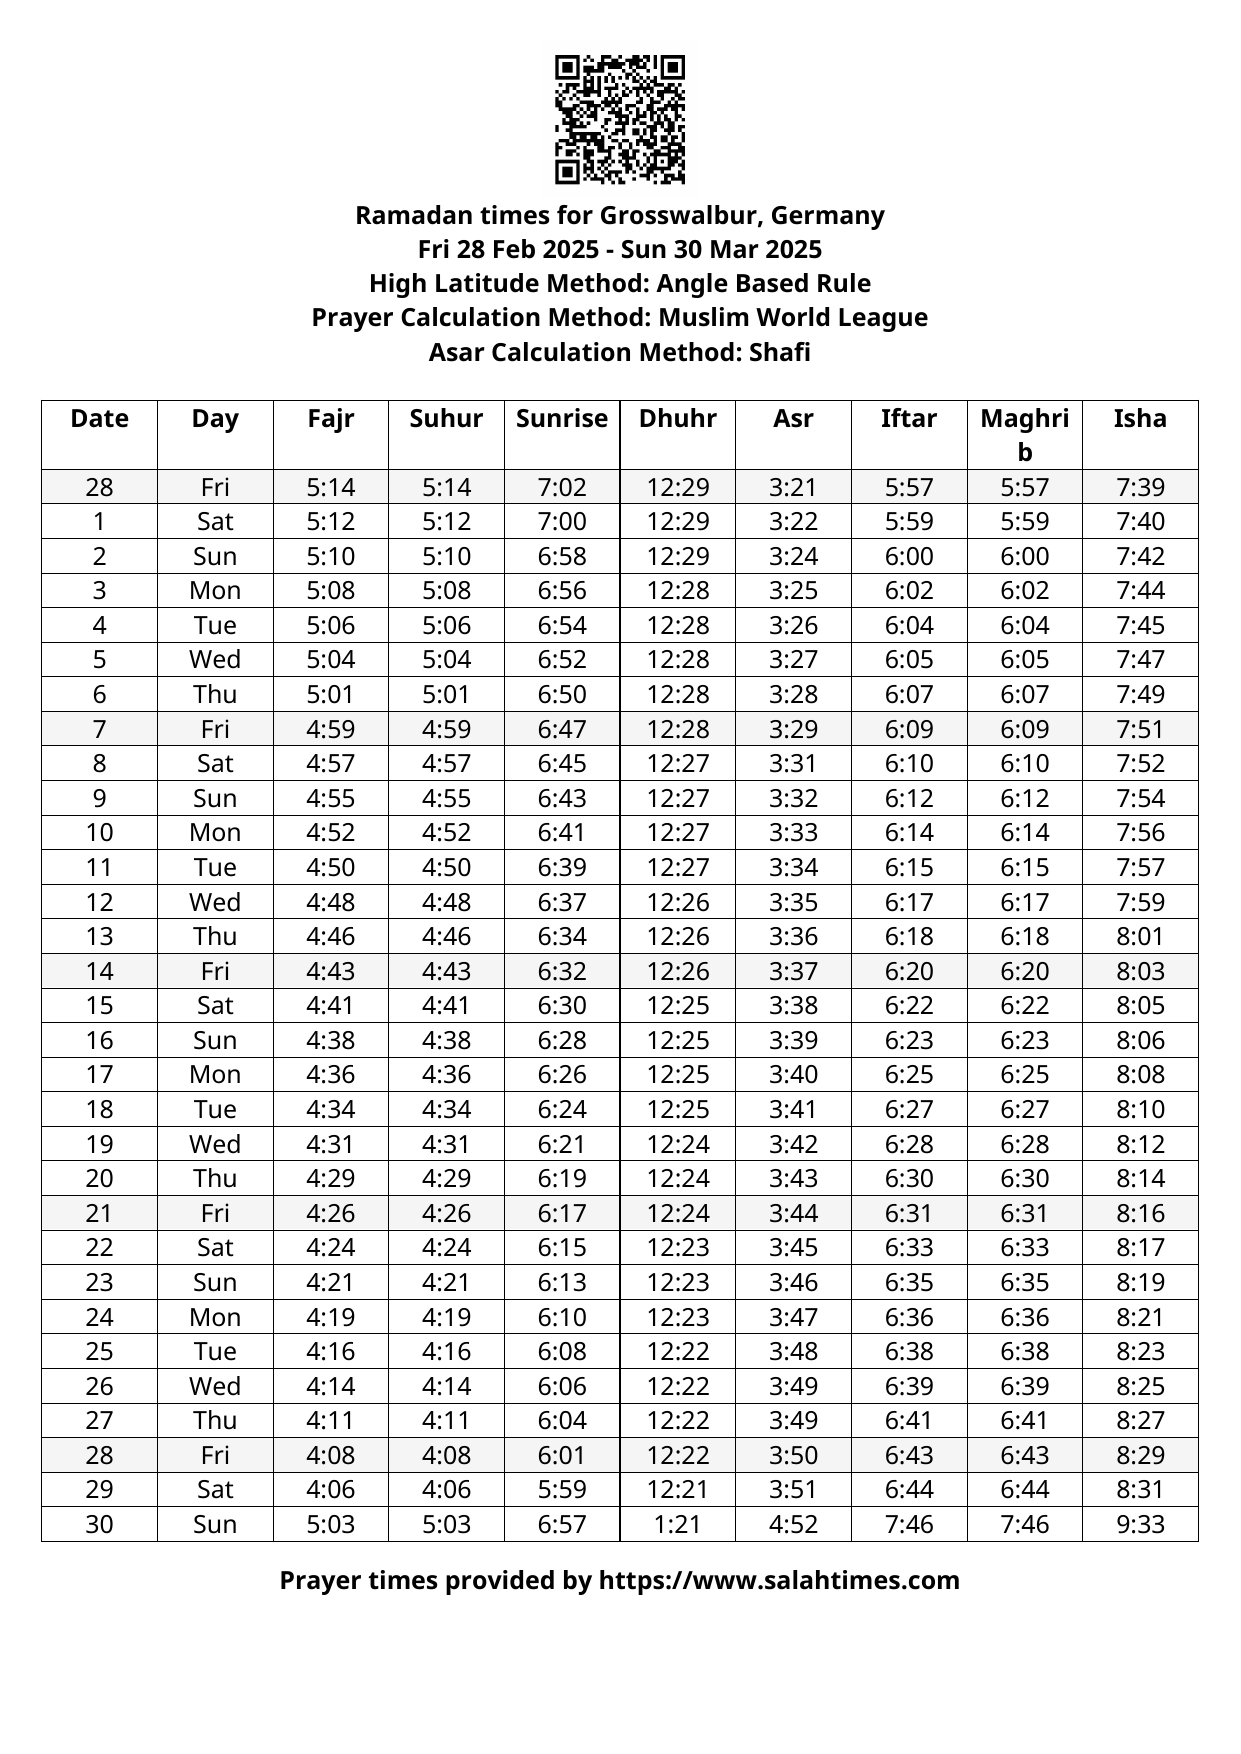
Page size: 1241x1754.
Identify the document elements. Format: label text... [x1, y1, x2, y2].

table_cell 3 [42, 574, 157, 607]
text High Latitude Method: Angle Based Rule [42, 266, 1198, 300]
table_cell 4:48 [389, 885, 504, 918]
table_cell 12:26 [621, 954, 735, 987]
table_cell 6:22 [852, 989, 967, 1022]
table_cell 6:33 [968, 1231, 1082, 1264]
table_cell 12:22 [621, 1369, 735, 1402]
table_cell Fri [158, 954, 273, 987]
table_cell 3:40 [736, 1058, 851, 1091]
table_cell 3:49 [736, 1369, 851, 1402]
table_cell 12:27 [621, 746, 735, 780]
table_cell 3:42 [736, 1127, 851, 1160]
table_cell 5:10 [389, 539, 504, 572]
table_cell 12:28 [621, 677, 735, 711]
table_cell 3:33 [736, 816, 851, 849]
table_cell 9 [42, 781, 157, 814]
table_cell 7:54 [1083, 781, 1198, 814]
table_cell 3:24 [736, 539, 851, 572]
table_cell 4:48 [274, 885, 388, 918]
table_cell 6:09 [852, 712, 967, 745]
table_cell 6:23 [852, 1023, 967, 1057]
table_cell 5 [42, 643, 157, 676]
table_cell 6:35 [852, 1265, 967, 1299]
table_header Iftar [852, 401, 967, 469]
text Prayer times provided by https://www.salahtimes.com [42, 1563, 1198, 1597]
table_cell 6:32 [505, 954, 619, 987]
table_cell 12:22 [621, 1334, 735, 1368]
table_cell 5:14 [389, 470, 504, 503]
table_cell 6:31 [968, 1196, 1082, 1229]
table_cell 6:41 [505, 816, 619, 849]
table_cell 12:27 [621, 781, 735, 814]
table_cell 6:08 [505, 1334, 619, 1368]
table_cell 6:28 [505, 1023, 619, 1057]
table_cell 6:04 [852, 608, 967, 642]
table_cell 4:43 [389, 954, 504, 987]
table_cell 12:25 [621, 1092, 735, 1126]
table_cell 6:56 [505, 574, 619, 607]
table_cell 3:46 [736, 1265, 851, 1299]
table_cell 4:19 [389, 1300, 504, 1333]
table_cell Sun [158, 539, 273, 572]
table_cell 14 [42, 954, 157, 987]
table_cell 7:42 [1083, 539, 1198, 572]
table_cell 6:21 [505, 1127, 619, 1160]
table_cell 6:28 [852, 1127, 967, 1160]
table_cell 6:09 [968, 712, 1082, 745]
table_cell 4:41 [274, 989, 388, 1022]
table_cell 4:52 [274, 816, 388, 849]
table_cell 7:02 [505, 470, 619, 503]
table_cell 4:29 [389, 1161, 504, 1195]
table_cell 4:52 [736, 1507, 851, 1541]
table_cell 4:11 [389, 1404, 504, 1437]
table_cell 6:44 [852, 1473, 967, 1506]
table_cell 4:41 [389, 989, 504, 1022]
table_cell 3:39 [736, 1023, 851, 1057]
table_cell Sun [158, 1507, 273, 1541]
table_cell 25 [42, 1334, 157, 1368]
table_header Day [158, 401, 273, 469]
table_cell 6:24 [505, 1092, 619, 1126]
table_cell 19 [42, 1127, 157, 1160]
table_cell 6:00 [968, 539, 1082, 572]
table_cell 4:57 [274, 746, 388, 780]
table_cell 6:58 [505, 539, 619, 572]
table_cell 6:15 [505, 1231, 619, 1264]
table_cell 4:14 [274, 1369, 388, 1402]
table_cell 8:05 [1083, 989, 1198, 1022]
table_cell 6:23 [968, 1023, 1082, 1057]
table_cell 5:03 [274, 1507, 388, 1541]
table_cell 6:20 [852, 954, 967, 987]
table_cell 8:25 [1083, 1369, 1198, 1402]
table_cell 5:10 [274, 539, 388, 572]
table_cell 6:43 [852, 1438, 967, 1472]
table_cell Sun [158, 1265, 273, 1299]
table_cell 8:06 [1083, 1023, 1198, 1057]
table_cell 4:52 [389, 816, 504, 849]
table_cell 6:43 [505, 781, 619, 814]
table_header Maghrib [968, 401, 1082, 469]
table_cell 12:25 [621, 1023, 735, 1057]
table_cell Sat [158, 1231, 273, 1264]
table_cell 8 [42, 746, 157, 780]
table_cell 12:29 [621, 470, 735, 503]
table_cell 6:12 [968, 781, 1082, 814]
table_cell 6:28 [968, 1127, 1082, 1160]
table_cell 17 [42, 1058, 157, 1091]
table_cell 6:54 [505, 608, 619, 642]
text Ramadan times for Grosswalbur, Germany [42, 198, 1198, 232]
table_cell 5:06 [389, 608, 504, 642]
table_cell 6:39 [505, 850, 619, 884]
table_cell 12:29 [621, 539, 735, 572]
table_cell 29 [42, 1473, 157, 1506]
table_cell 6:25 [968, 1058, 1082, 1091]
table_cell 8:31 [1083, 1473, 1198, 1506]
table_cell 6:47 [505, 712, 619, 745]
table_cell 12:24 [621, 1127, 735, 1160]
table_cell Tue [158, 850, 273, 884]
table_header Asr [736, 401, 851, 469]
table_cell 3:28 [736, 677, 851, 711]
table_cell 7 [42, 712, 157, 745]
table_cell 6:01 [505, 1438, 619, 1472]
table_cell 6:05 [852, 643, 967, 676]
table_cell 12:24 [621, 1196, 735, 1229]
table_cell 4 [42, 608, 157, 642]
table_cell 6:10 [505, 1300, 619, 1333]
table_cell 8:19 [1083, 1265, 1198, 1299]
table_cell 12:25 [621, 989, 735, 1022]
table_cell 5:04 [274, 643, 388, 676]
table_cell Sat [158, 1473, 273, 1506]
table_cell 8:03 [1083, 954, 1198, 987]
table_cell 3:31 [736, 746, 851, 780]
table_cell 12:27 [621, 816, 735, 849]
table_cell 3:22 [736, 504, 851, 538]
table_cell 6:44 [968, 1473, 1082, 1506]
table_cell 4:21 [274, 1265, 388, 1299]
table_cell Thu [158, 677, 273, 711]
table_cell Wed [158, 885, 273, 918]
table_cell 3:49 [736, 1404, 851, 1437]
table_cell 6:41 [852, 1404, 967, 1437]
table_cell Sat [158, 746, 273, 780]
table_cell 7:44 [1083, 574, 1198, 607]
table_cell Tue [158, 1092, 273, 1126]
table_header Fajr [274, 401, 388, 469]
table_cell 7:00 [505, 504, 619, 538]
table_cell 12:21 [621, 1473, 735, 1506]
table_cell 8:12 [1083, 1127, 1198, 1160]
table_cell Wed [158, 1369, 273, 1402]
table_cell Thu [158, 919, 273, 953]
table_cell 6:35 [968, 1265, 1082, 1299]
table_cell 3:34 [736, 850, 851, 884]
table_cell 5:08 [389, 574, 504, 607]
table_cell 6:18 [968, 919, 1082, 953]
table_header Sunrise [505, 401, 619, 469]
table_cell 24 [42, 1300, 157, 1333]
table_cell 6:18 [852, 919, 967, 953]
table_cell 8:08 [1083, 1058, 1198, 1091]
table_cell 10 [42, 816, 157, 849]
table_cell 12:28 [621, 643, 735, 676]
table_cell 11 [42, 850, 157, 884]
table_cell 6:14 [852, 816, 967, 849]
table_cell Sun [158, 1023, 273, 1057]
table_cell 6:50 [505, 677, 619, 711]
table_cell 6:17 [968, 885, 1082, 918]
table_cell 6:05 [968, 643, 1082, 676]
table_cell 6:04 [505, 1404, 619, 1437]
table_cell 5:06 [274, 608, 388, 642]
table_cell 5:57 [968, 470, 1082, 503]
table_cell 12:25 [621, 1058, 735, 1091]
table_cell 28 [42, 1438, 157, 1472]
table_cell 12:28 [621, 574, 735, 607]
table_cell Fri [158, 1438, 273, 1472]
table_cell Thu [158, 1161, 273, 1195]
table_cell 5:14 [274, 470, 388, 503]
table_cell 4:43 [274, 954, 388, 987]
table_cell 3:43 [736, 1161, 851, 1195]
table_cell 6:37 [505, 885, 619, 918]
table_cell Tue [158, 1334, 273, 1368]
table_cell 8:16 [1083, 1196, 1198, 1229]
table_cell 6 [42, 677, 157, 711]
table_cell 7:46 [968, 1507, 1082, 1541]
table_cell 1:21 [621, 1507, 735, 1541]
table_cell 9:33 [1083, 1507, 1198, 1541]
table_cell 4:26 [274, 1196, 388, 1229]
table_cell 7:56 [1083, 816, 1198, 849]
table_cell Sat [158, 989, 273, 1022]
table_cell 5:03 [389, 1507, 504, 1541]
text Asar Calculation Method: Shafi [42, 334, 1198, 368]
table_cell 4:16 [389, 1334, 504, 1368]
table_cell 23 [42, 1265, 157, 1299]
table_cell 3:21 [736, 470, 851, 503]
table_cell 6:02 [968, 574, 1082, 607]
table_cell 8:29 [1083, 1438, 1198, 1472]
table_cell 5:04 [389, 643, 504, 676]
table_cell 8:14 [1083, 1161, 1198, 1195]
table_cell 30 [42, 1507, 157, 1541]
table_cell 6:26 [505, 1058, 619, 1091]
table_cell 27 [42, 1404, 157, 1437]
table_cell 4:24 [389, 1231, 504, 1264]
table_cell 6:06 [505, 1369, 619, 1402]
table_header Dhuhr [621, 401, 735, 469]
table_cell 7:59 [1083, 885, 1198, 918]
table_cell 7:57 [1083, 850, 1198, 884]
table_cell 8:17 [1083, 1231, 1198, 1264]
table_cell 3:26 [736, 608, 851, 642]
text Fri 28 Feb 2025 - Sun 30 Mar 2025 [42, 232, 1198, 266]
table_cell 5:59 [852, 504, 967, 538]
table_cell 3:37 [736, 954, 851, 987]
table_cell 6:27 [968, 1092, 1082, 1126]
table_header Suhur [389, 401, 504, 469]
table_cell 6:30 [852, 1161, 967, 1195]
table_cell 4:06 [274, 1473, 388, 1506]
table_cell 6:52 [505, 643, 619, 676]
table_cell 6:04 [968, 608, 1082, 642]
table_cell 4:59 [274, 712, 388, 745]
table_cell 3:47 [736, 1300, 851, 1333]
table_cell 3:48 [736, 1334, 851, 1368]
table_cell 6:17 [852, 885, 967, 918]
table_cell 8:23 [1083, 1334, 1198, 1368]
table_cell 6:41 [968, 1404, 1082, 1437]
table_cell 5:12 [274, 504, 388, 538]
table_cell 4:59 [389, 712, 504, 745]
table_cell 6:27 [852, 1092, 967, 1126]
table_cell 4:19 [274, 1300, 388, 1333]
table_cell 5:01 [389, 677, 504, 711]
table_cell 6:14 [968, 816, 1082, 849]
table_cell 4:08 [274, 1438, 388, 1472]
table_cell 6:20 [968, 954, 1082, 987]
table_cell 4:34 [274, 1092, 388, 1126]
table_cell 6:30 [505, 989, 619, 1022]
table_cell 8:01 [1083, 919, 1198, 953]
table_cell 4:26 [389, 1196, 504, 1229]
table_cell 5:12 [389, 504, 504, 538]
table_cell 5:57 [852, 470, 967, 503]
table_cell Fri [158, 1196, 273, 1229]
table_cell 4:36 [274, 1058, 388, 1091]
table_cell 12:27 [621, 850, 735, 884]
table_cell 4:57 [389, 746, 504, 780]
table_cell 3:41 [736, 1092, 851, 1126]
table_cell 6:38 [852, 1334, 967, 1368]
table_cell 4:50 [274, 850, 388, 884]
table_cell Fri [158, 712, 273, 745]
table_cell 12:26 [621, 885, 735, 918]
table_cell Sat [158, 504, 273, 538]
table_cell Mon [158, 1300, 273, 1333]
table_cell 12:23 [621, 1265, 735, 1299]
table_cell 15 [42, 989, 157, 1022]
table_cell 12:23 [621, 1300, 735, 1333]
table_cell 3:38 [736, 989, 851, 1022]
table_cell Thu [158, 1404, 273, 1437]
table_cell Tue [158, 608, 273, 642]
text Prayer Calculation Method: Muslim World League [42, 300, 1198, 334]
table_cell 12:22 [621, 1404, 735, 1437]
table_cell 12:29 [621, 504, 735, 538]
table_cell 6:34 [505, 919, 619, 953]
table_cell 4:31 [389, 1127, 504, 1160]
table_cell 6:15 [852, 850, 967, 884]
table_cell Fri [158, 470, 273, 503]
table_cell 6:00 [852, 539, 967, 572]
table_cell 4:36 [389, 1058, 504, 1091]
table_cell 6:07 [968, 677, 1082, 711]
table_cell 22 [42, 1231, 157, 1264]
table_cell 20 [42, 1161, 157, 1195]
table_cell 4:55 [389, 781, 504, 814]
table_cell 3:36 [736, 919, 851, 953]
table_cell 4:21 [389, 1265, 504, 1299]
table_cell 7:47 [1083, 643, 1198, 676]
table_cell 28 [42, 470, 157, 503]
table_cell 5:01 [274, 677, 388, 711]
picture [542, 41, 699, 198]
table_cell 8:27 [1083, 1404, 1198, 1437]
table_cell 3:29 [736, 712, 851, 745]
table_cell 4:38 [274, 1023, 388, 1057]
table_cell 5:08 [274, 574, 388, 607]
table_cell 4:11 [274, 1404, 388, 1437]
table_cell 4:46 [274, 919, 388, 953]
table_cell 6:22 [968, 989, 1082, 1022]
table_cell 3:45 [736, 1231, 851, 1264]
table_cell 7:39 [1083, 470, 1198, 503]
table_cell 3:25 [736, 574, 851, 607]
table_cell 6:45 [505, 746, 619, 780]
table_cell 4:29 [274, 1161, 388, 1195]
table_cell Mon [158, 1058, 273, 1091]
table_cell 4:38 [389, 1023, 504, 1057]
table_cell Wed [158, 1127, 273, 1160]
table_cell 8:10 [1083, 1092, 1198, 1126]
table_cell 12:28 [621, 608, 735, 642]
table_cell 6:17 [505, 1196, 619, 1229]
table_cell 6:25 [852, 1058, 967, 1091]
table_cell 18 [42, 1092, 157, 1126]
table_cell 1 [42, 504, 157, 538]
table_cell 16 [42, 1023, 157, 1057]
table_cell 12:23 [621, 1231, 735, 1264]
table_cell 6:10 [852, 746, 967, 780]
table_cell 6:38 [968, 1334, 1082, 1368]
table_cell 12:26 [621, 919, 735, 953]
table_cell 4:31 [274, 1127, 388, 1160]
table_cell 4:55 [274, 781, 388, 814]
table_cell 6:57 [505, 1507, 619, 1541]
table_cell 3:32 [736, 781, 851, 814]
table_cell 4:08 [389, 1438, 504, 1472]
table_cell 6:02 [852, 574, 967, 607]
table_cell 8:21 [1083, 1300, 1198, 1333]
table_cell 3:27 [736, 643, 851, 676]
table_cell 3:35 [736, 885, 851, 918]
table_cell 6:43 [968, 1438, 1082, 1472]
table_cell 6:10 [968, 746, 1082, 780]
table_cell 6:30 [968, 1161, 1082, 1195]
table_cell 12:28 [621, 712, 735, 745]
table_cell 6:19 [505, 1161, 619, 1195]
table_cell 12:24 [621, 1161, 735, 1195]
table_cell Mon [158, 816, 273, 849]
table_cell 6:07 [852, 677, 967, 711]
table_cell 7:40 [1083, 504, 1198, 538]
table_cell 6:39 [852, 1369, 967, 1402]
table_cell 12 [42, 885, 157, 918]
table_header Isha [1083, 401, 1198, 469]
table_cell 7:51 [1083, 712, 1198, 745]
table_header Date [42, 401, 157, 469]
table_cell 13 [42, 919, 157, 953]
table_cell 7:49 [1083, 677, 1198, 711]
table_cell 3:44 [736, 1196, 851, 1229]
table_cell 6:36 [852, 1300, 967, 1333]
table_cell 7:45 [1083, 608, 1198, 642]
table_cell 6:31 [852, 1196, 967, 1229]
table_cell 4:16 [274, 1334, 388, 1368]
table_cell 6:15 [968, 850, 1082, 884]
table_cell 3:50 [736, 1438, 851, 1472]
table_cell 6:39 [968, 1369, 1082, 1402]
table_cell 26 [42, 1369, 157, 1402]
table_cell 4:46 [389, 919, 504, 953]
table_cell 5:59 [968, 504, 1082, 538]
table_cell 6:36 [968, 1300, 1082, 1333]
table_cell 21 [42, 1196, 157, 1229]
table_cell 4:34 [389, 1092, 504, 1126]
table_cell 5:59 [505, 1473, 619, 1506]
table_cell 4:14 [389, 1369, 504, 1402]
table_cell 4:24 [274, 1231, 388, 1264]
table_cell 4:50 [389, 850, 504, 884]
table_cell 2 [42, 539, 157, 572]
table_cell 7:52 [1083, 746, 1198, 780]
table_cell Sun [158, 781, 273, 814]
table_cell Mon [158, 574, 273, 607]
table_cell 6:13 [505, 1265, 619, 1299]
table_cell 7:46 [852, 1507, 967, 1541]
table_cell 6:33 [852, 1231, 967, 1264]
table_cell 3:51 [736, 1473, 851, 1506]
table_cell 12:22 [621, 1438, 735, 1472]
table_cell Wed [158, 643, 273, 676]
table_cell 6:12 [852, 781, 967, 814]
table_cell 4:06 [389, 1473, 504, 1506]
